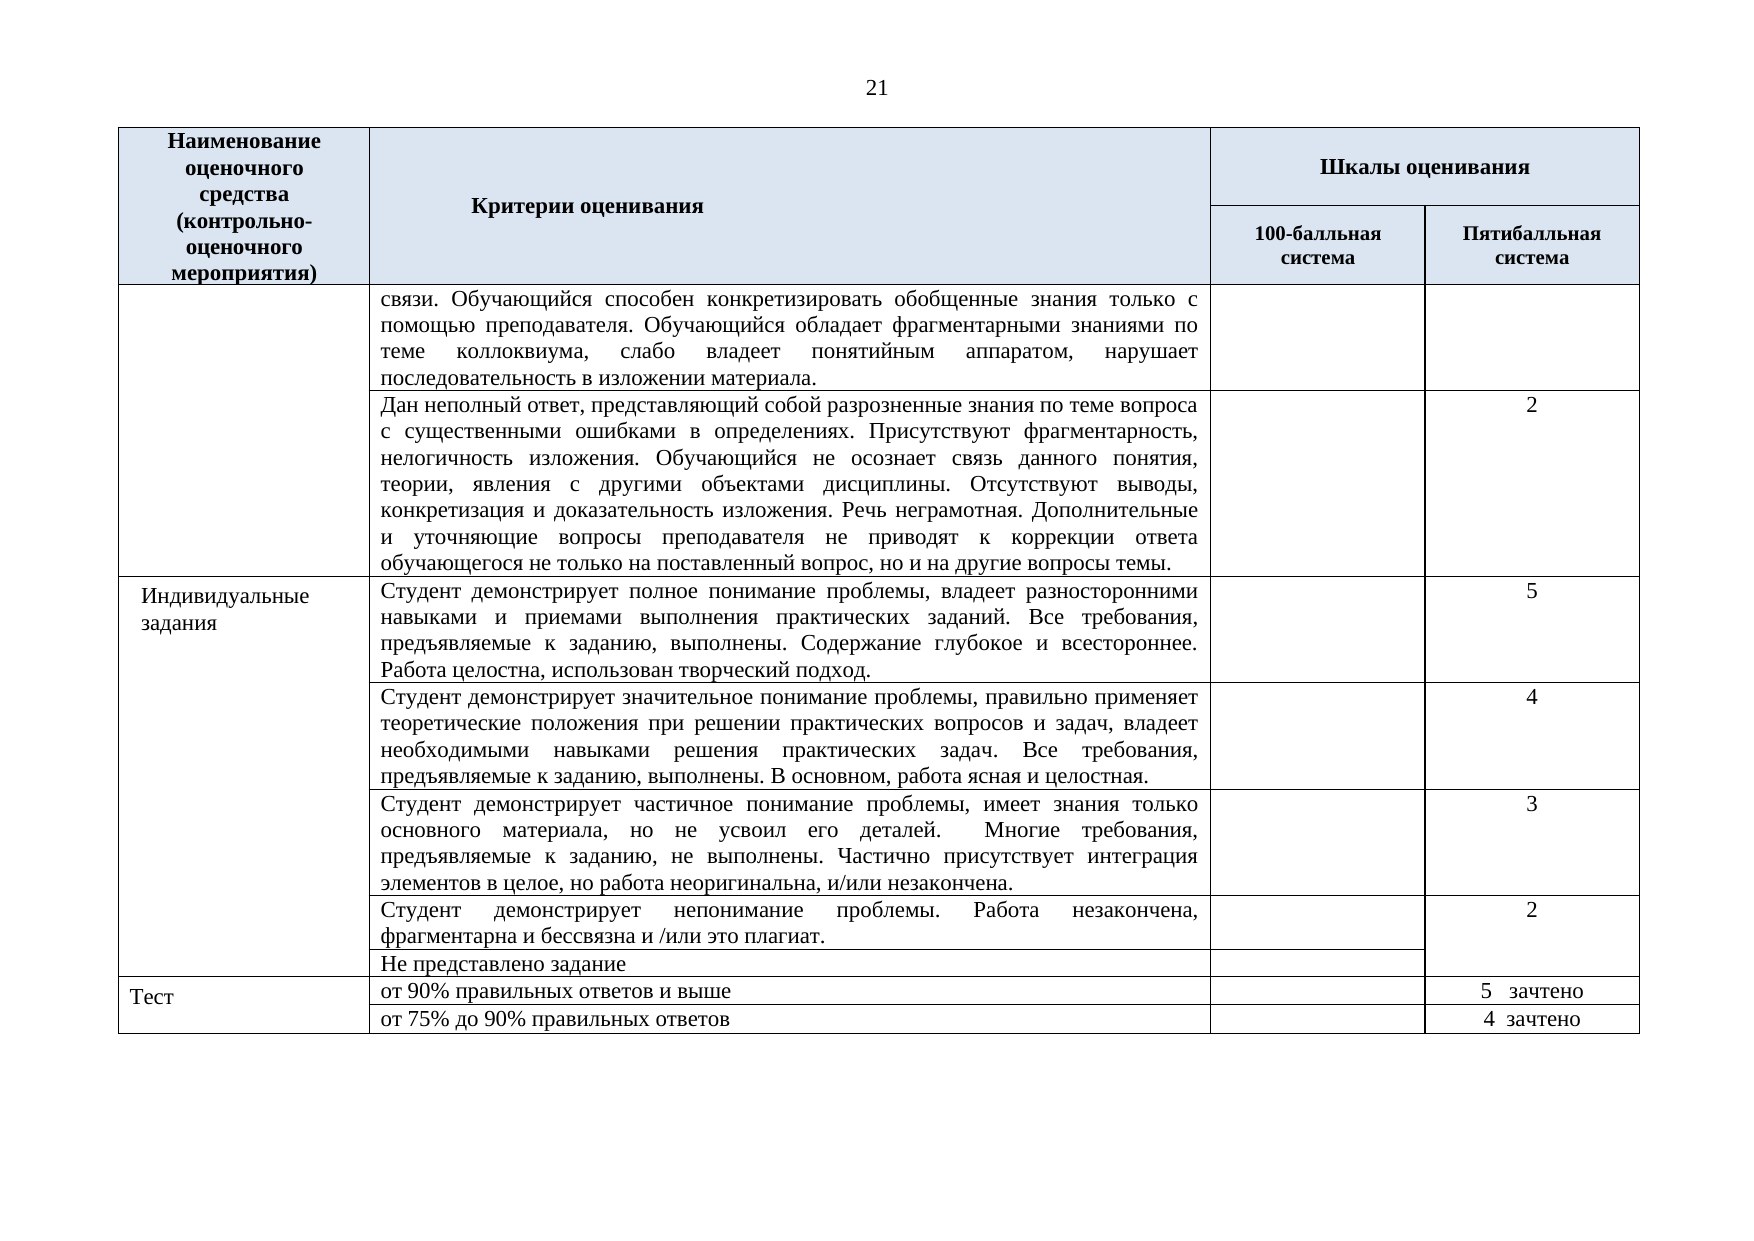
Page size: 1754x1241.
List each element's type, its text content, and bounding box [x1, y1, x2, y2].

table_cell Не представлено задание [370, 950, 1210, 976]
table_cell 2 [1426, 391, 1639, 576]
table_cell Индивидуальные задания [119, 577, 369, 976]
table_cell [1211, 1005, 1424, 1033]
table_cell 3 [1426, 790, 1639, 895]
table_cell [1211, 285, 1424, 390]
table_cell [370, 285, 1210, 390]
table_cell 3 [1426, 285, 1639, 390]
table_cell Студент демонстрирует полное понимание проблемы, владеет разносторонними навыками и приемами выполнения практических заданий. Все требования, предъявляемые к заданию, выполнены. Содержание глубокое и всестороннее. Работа целостна, использован творческий подход. [370, 577, 1210, 682]
table_cell [1211, 683, 1424, 788]
table_cell [1211, 896, 1424, 949]
table_cell Тест [119, 977, 369, 1033]
table_cell [1211, 790, 1424, 895]
table_cell 100-балльная система [1211, 206, 1424, 284]
table_cell Пятибалльная система [1426, 206, 1639, 284]
table_cell от 75% до 90% правильных ответов [370, 1005, 1210, 1033]
table_cell 5 [1426, 577, 1639, 682]
table_cell 4 зачтено [1426, 1005, 1639, 1033]
table_cell [1211, 391, 1424, 576]
table_cell [1211, 950, 1424, 976]
table_header Наименование оценочного средства (контрольно-оценочного мероприятия) [119, 128, 369, 284]
table_cell Студент демонстрирует значительное понимание проблемы, правильно применяет теоретические положения при решении практических вопросов и задач, владеет необходимыми навыками решения практических задач. Все требования, предъявляемые к заданию, выполнены. В основном, работа ясная и целостная. [370, 683, 1210, 788]
table_cell от 90% правильных ответов и выше [370, 977, 1210, 1004]
table_cell 5 зачтено [1426, 977, 1639, 1004]
table_cell 2 [1426, 896, 1639, 976]
table_cell Дан неполный ответ, представляющий собой разрозненные знания по теме вопроса с существенными ошибками в определениях. Присутствуют фрагментарность, нелогичность изложения. Обучающийся не осознает связь данного понятия, теории, явления с другими объектами дисциплины. Отсутствуют выводы, конкретизация и доказательность изложения. Речь неграмотная. Дополнительные и уточняющие вопросы преподавателя не приводят к коррекции ответа обучающегося не только на поставленный вопрос, но и на другие вопросы темы. [370, 391, 1210, 576]
table_cell Студент демонстрирует частичное понимание проблемы, имеет знания только основного материала, но не усвоил его деталей. Многие требования, предъявляемые к заданию, не выполнены. Частично присутствует интеграция элементов в целое, но работа неоригинальна, и/или незакончена. [370, 790, 1210, 895]
table_cell 4 [1426, 683, 1639, 788]
table_cell [1211, 577, 1424, 682]
table_cell [1211, 977, 1424, 1004]
table_header Критерии оценивания [370, 128, 1210, 284]
table_header Шкалы оценивания [1211, 128, 1639, 205]
table_cell Студент демонстрирует непонимание проблемы. Работа незакончена, фрагментарна и бессвязна и /или это плагиат. [370, 896, 1210, 949]
